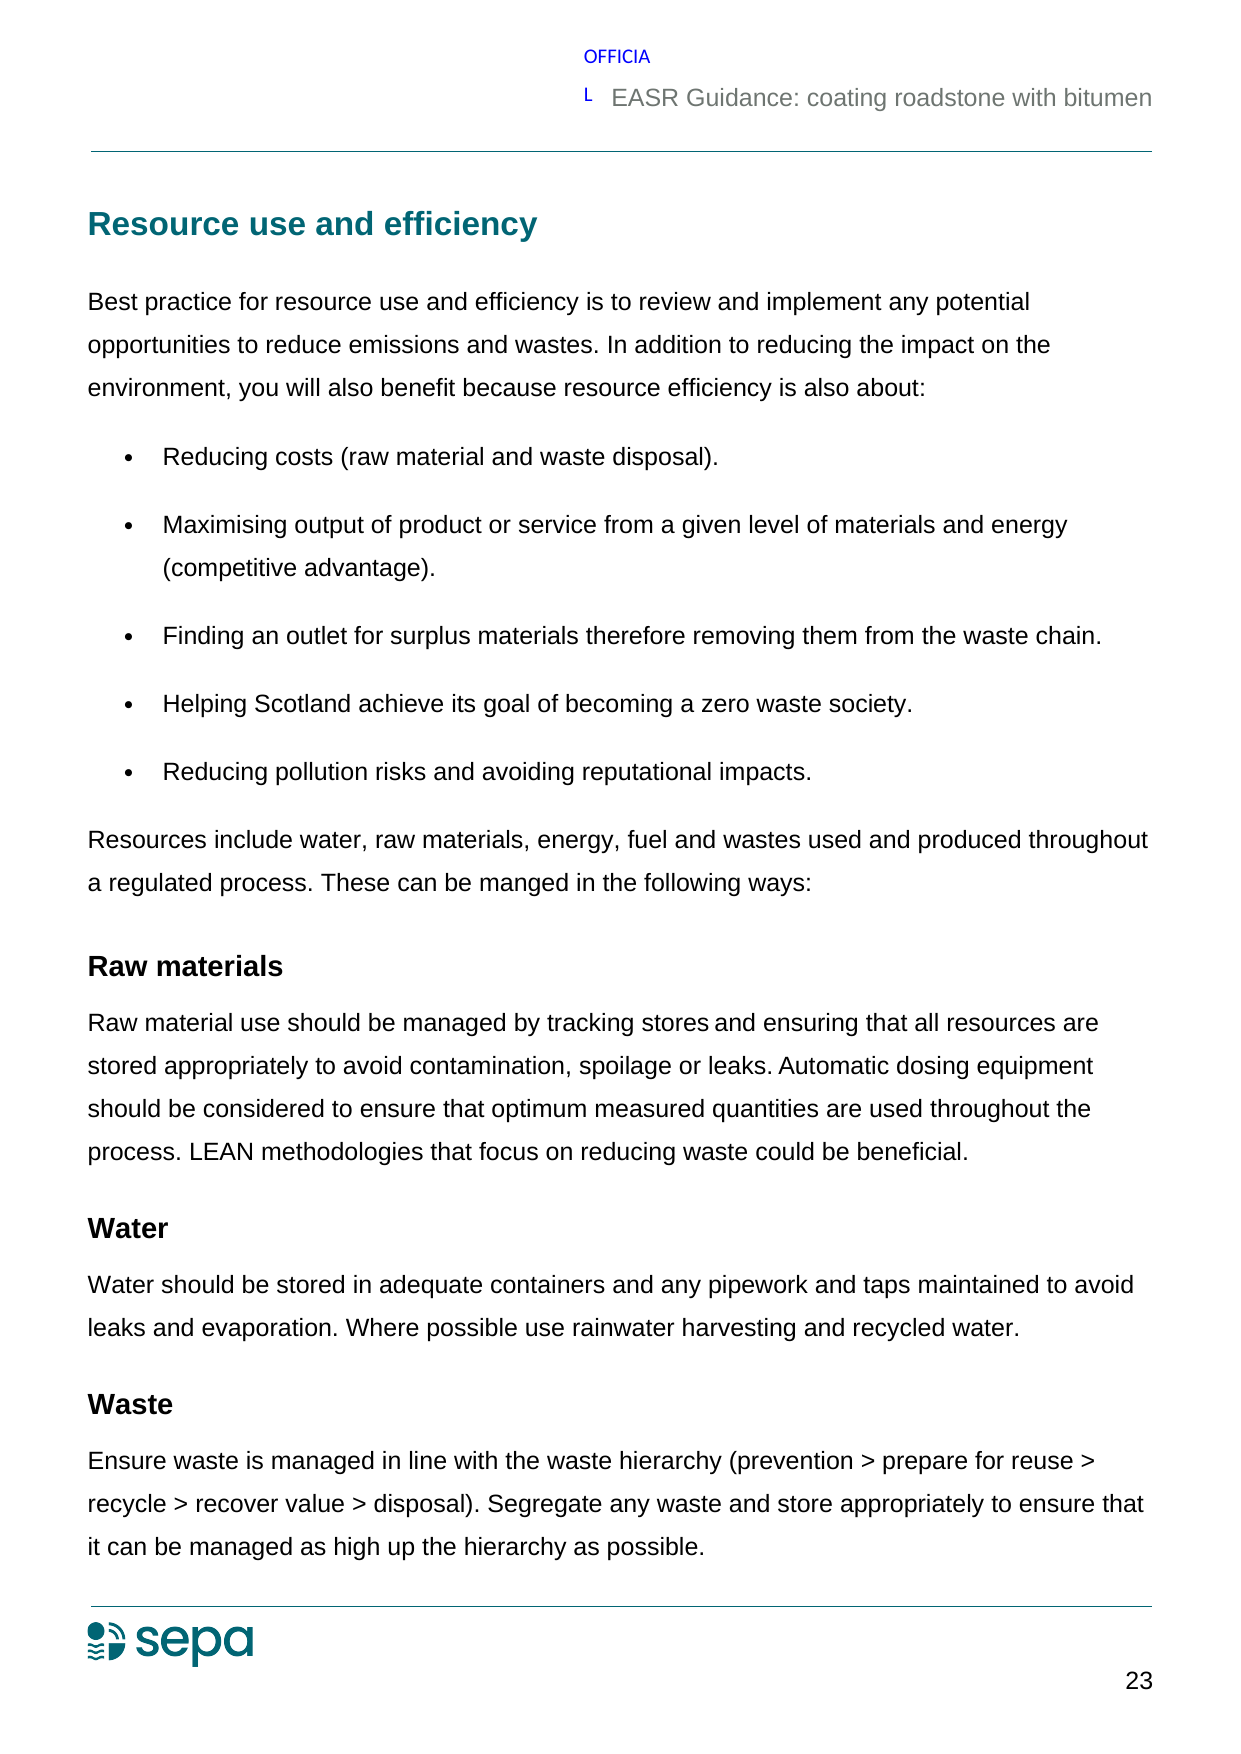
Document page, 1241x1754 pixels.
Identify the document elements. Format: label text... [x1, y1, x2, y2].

list Maximising output of product or service from a given level of materials and energy (competitive advantage). [125, 509, 1153, 581]
text Resources include water, raw materials, energy, fuel and wastes used and produced throughout a regulated process. These can be manged in the following ways: [87, 825, 1153, 897]
subtitle Raw materials [87, 949, 1153, 982]
text Raw material use should be managed by tracking stores and ensuring that all resources are stored appropriately to avoid contamination, spoilage or leaks. Automatic dosing equipment should be considered to ensure that optimum measured quantities are used throughout the process. LEAN methodologies that focus on reducing waste could be beneficial. [87, 1007, 1153, 1166]
picture [87, 1622, 253, 1667]
subtitle Water [87, 1211, 1153, 1245]
list Reducing pollution risks and avoiding reputational impacts. [125, 757, 1153, 786]
text Water should be stored in adequate containers and any pipework and taps maintained to avoid leaks and evaporation. Where possible use rainwater harvesting and recycled water. [87, 1270, 1153, 1342]
list Helping Scotland achieve its goal of becoming a zero waste society. [125, 689, 1153, 718]
list Finding an outlet for surplus materials therefore removing them from the waste chain. [125, 621, 1153, 649]
text Ensure waste is managed in line with the waste hierarchy (prevention > prepare for reuse > recycle > recover value > disposal). Segregate any waste and store appropriately to ensure that it can be managed as high up the hierarchy as possible. [87, 1446, 1153, 1561]
subtitle Resource use and efficiency [87, 204, 1153, 243]
text Best practice for resource use and efficiency is to review and implement any potential opportunities to reduce emissions and wastes. In addition to reducing the impact on the environment, you will also benefit because resource efficiency is also about: [87, 287, 1153, 402]
subtitle Waste [87, 1387, 1153, 1421]
list Reducing costs (raw material and waste disposal). [125, 441, 1153, 470]
